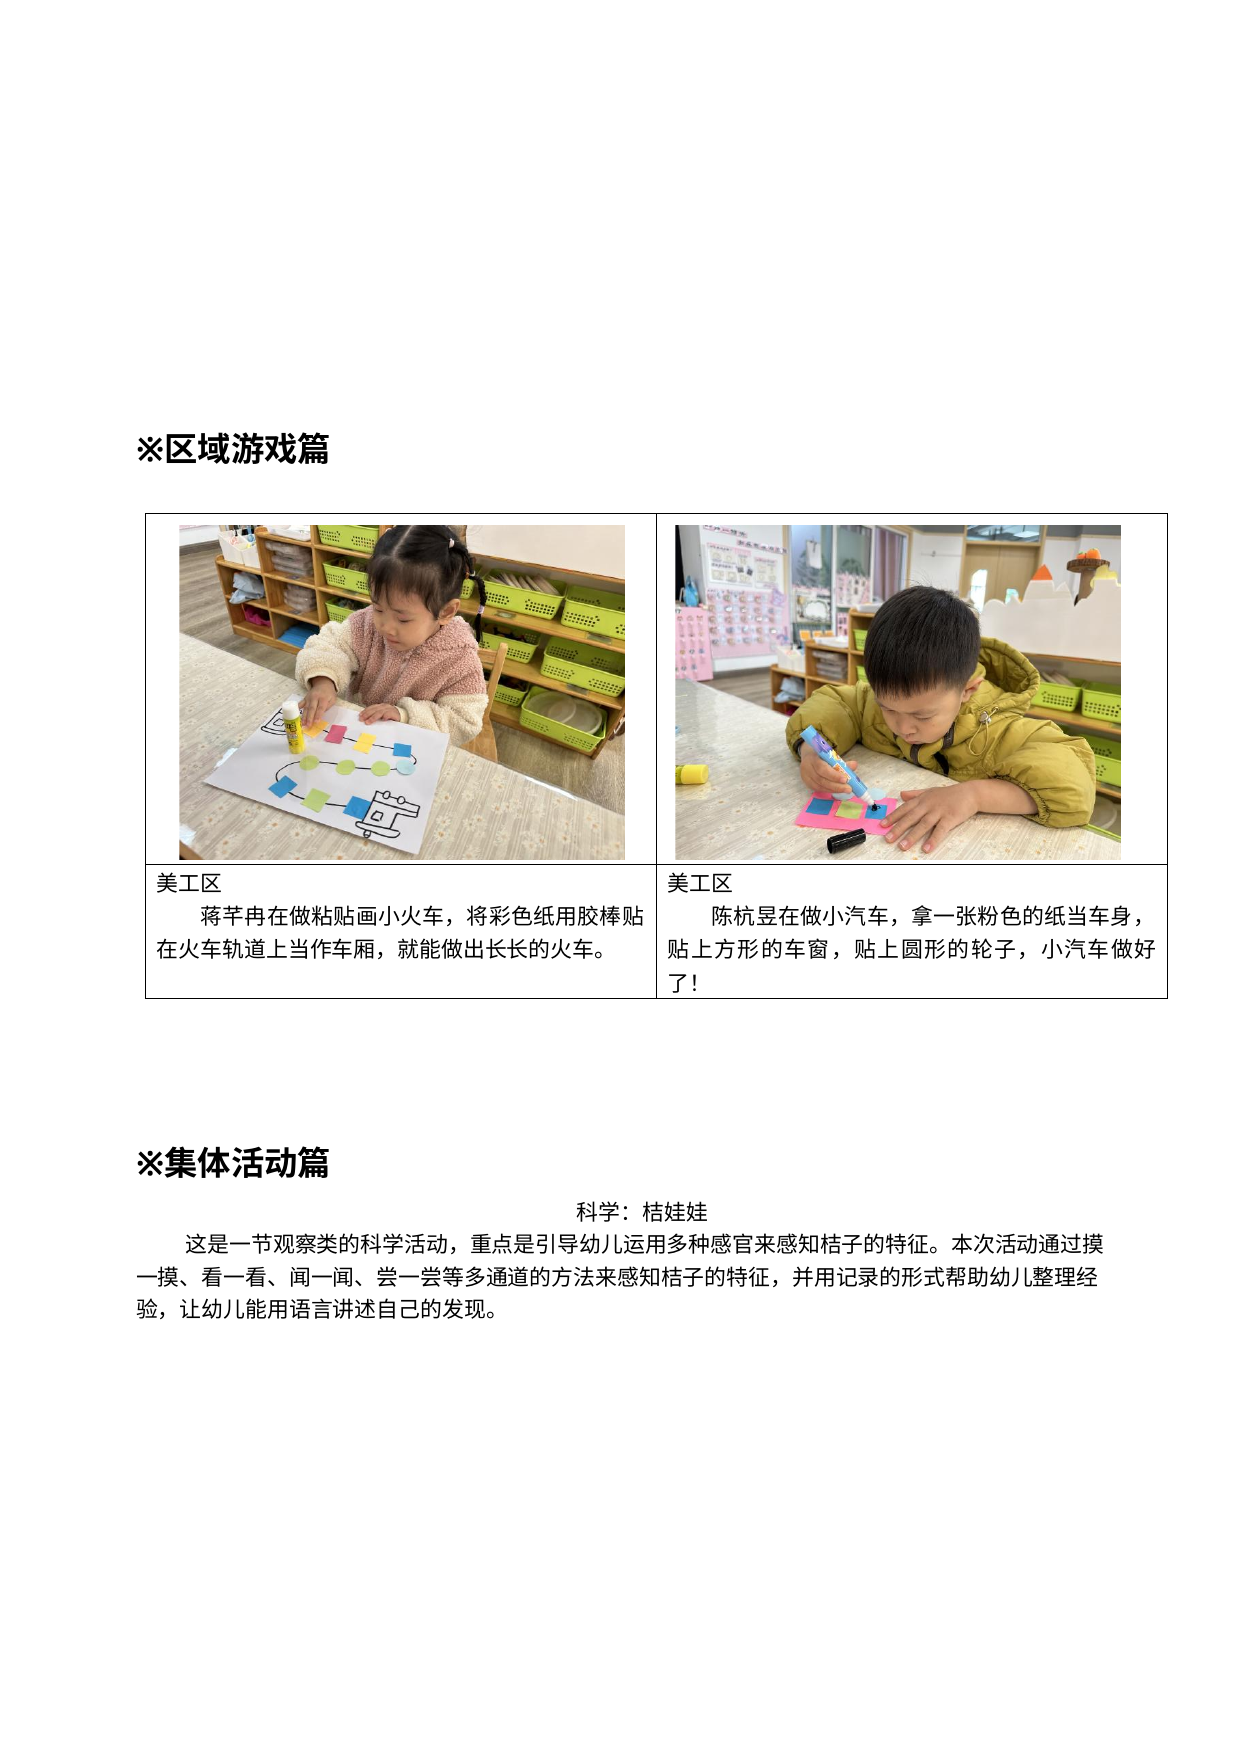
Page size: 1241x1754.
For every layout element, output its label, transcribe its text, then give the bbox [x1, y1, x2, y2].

text 这是一节观察类的科学活动，重点是引导幼儿运用多种感官来感知桔子的特征。本次活动通过摸一摸、看一看、闻一闻、尝一尝等多通道的方法来感知桔子的特征，并用记录的形式帮助幼儿整理经验，让幼儿能用语言讲述自己的发现。 [136, 1227, 1104, 1324]
table_header [657, 514, 1167, 863]
text 科学：桔娃娃 [136, 1194, 1104, 1227]
table_cell 美工区 蒋芊冉在做粘贴画小火车，将彩色纸用胶棒贴在火车轨道上当作车厢，就能做出长长的火车。 [146, 865, 656, 998]
text ※集体活动篇 [136, 1129, 1104, 1194]
text ※区域游戏篇 [136, 414, 1104, 479]
table_cell 美工区 陈杭昱在做小汽车，拿一张粉色的纸当车身，贴上方形的车窗，贴上圆形的轮子，小汽车做好了！ [657, 865, 1167, 998]
picture [179, 525, 625, 860]
picture [675, 525, 1121, 860]
table_header [146, 514, 656, 863]
